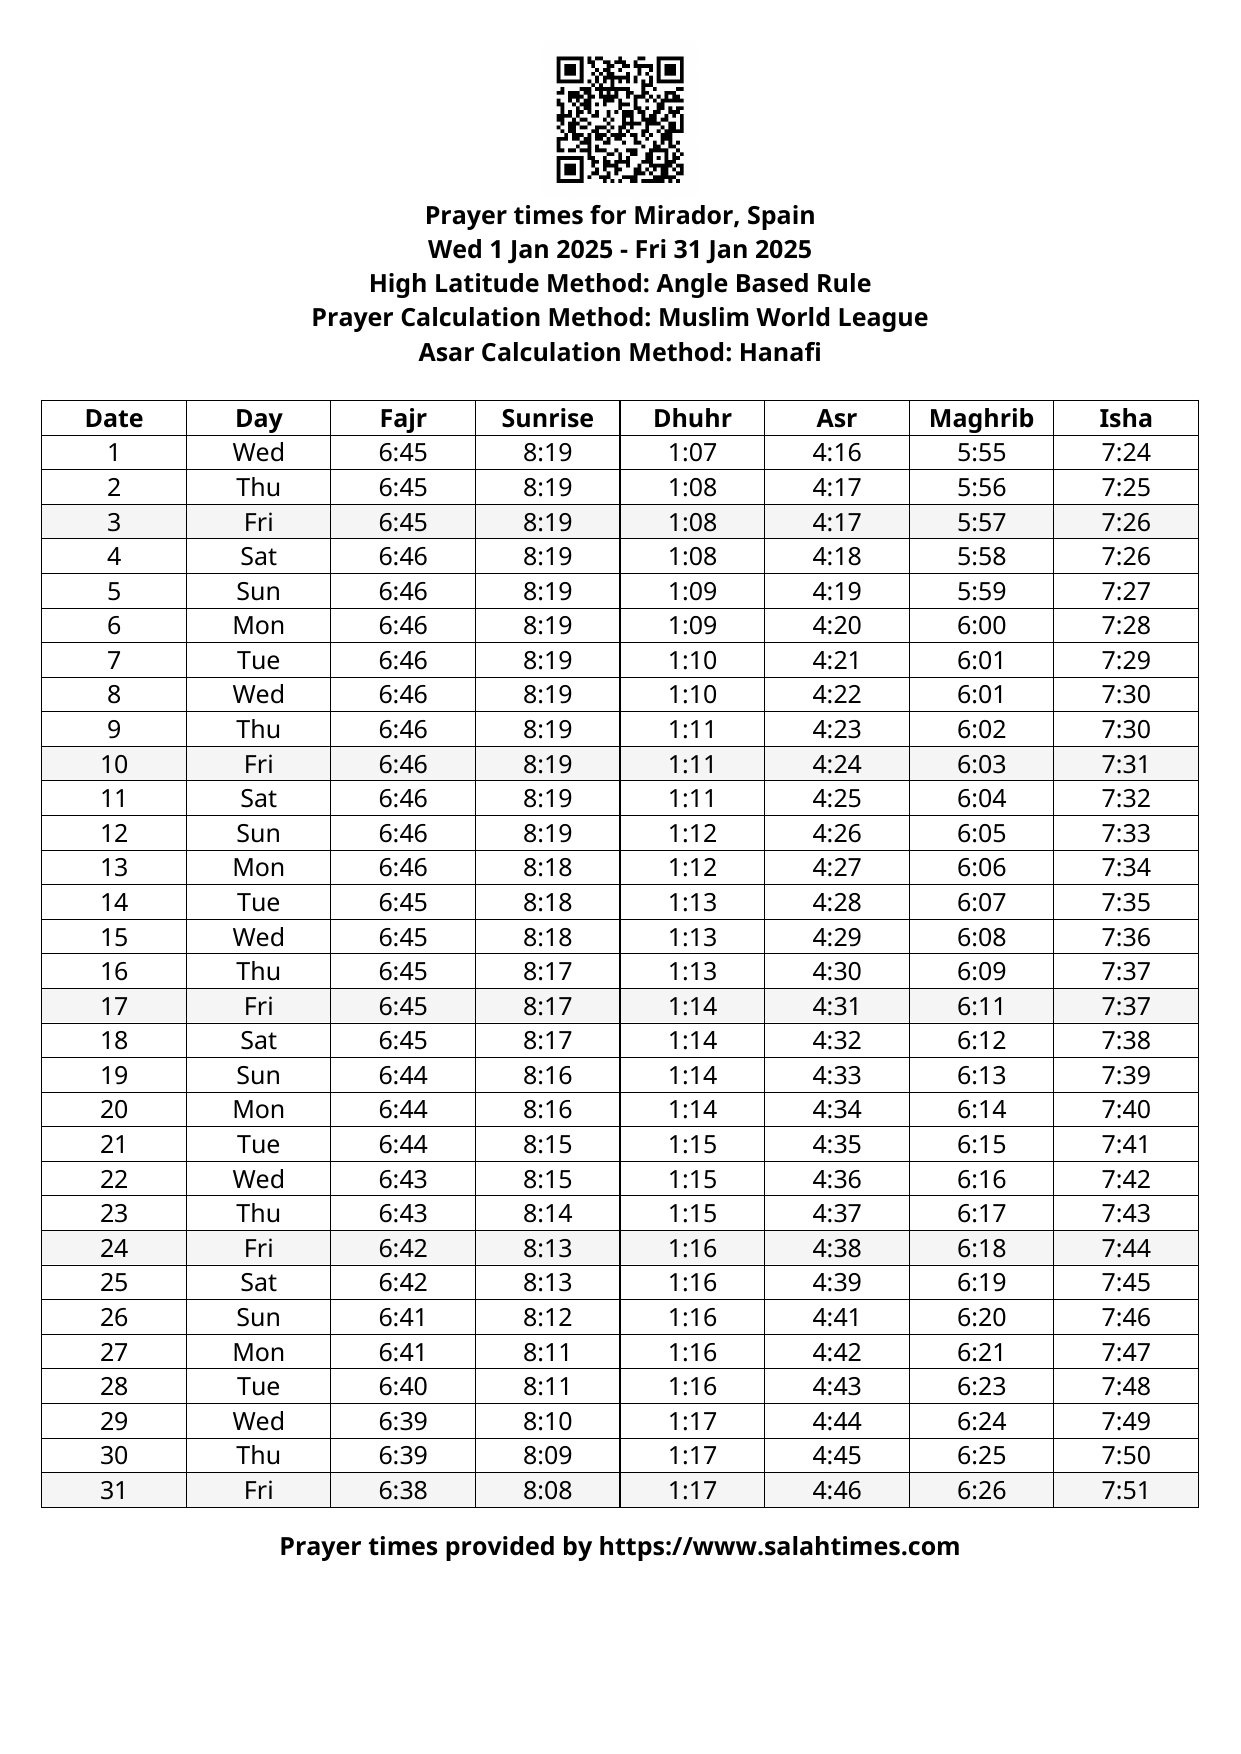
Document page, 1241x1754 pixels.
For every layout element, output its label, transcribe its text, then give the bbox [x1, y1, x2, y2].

table_cell 8:11 [476, 1335, 619, 1368]
table_cell 6:14 [910, 1093, 1053, 1126]
table_cell Tue [187, 1127, 330, 1161]
table_cell 7:34 [1054, 851, 1198, 884]
table_cell 14 [42, 885, 186, 919]
table_cell 7:40 [1054, 1093, 1198, 1126]
table_cell 8:17 [476, 954, 619, 988]
table_cell Thu [187, 712, 330, 746]
table_header Fajr [331, 401, 475, 434]
table_cell 7:27 [1054, 574, 1198, 607]
table_cell 7:48 [1054, 1369, 1198, 1403]
table_cell 7:46 [1054, 1300, 1198, 1334]
table_cell 8 [42, 678, 186, 711]
table_cell Sun [187, 1058, 330, 1092]
table_cell Fri [187, 1231, 330, 1264]
table_header Sunrise [476, 401, 619, 434]
table_cell 6:12 [910, 1024, 1053, 1057]
table_cell 6:24 [910, 1404, 1053, 1437]
table_cell 7:30 [1054, 712, 1198, 746]
table_header Dhuhr [621, 401, 764, 434]
table_cell 1:09 [621, 574, 764, 607]
text Asar Calculation Method: Hanafi [42, 334, 1198, 368]
table_header Isha [1054, 401, 1198, 434]
table_cell 1:16 [621, 1369, 764, 1403]
table_cell 1:08 [621, 505, 764, 538]
table_cell 7:44 [1054, 1231, 1198, 1264]
table_cell 8:19 [476, 436, 619, 469]
table_header Asr [765, 401, 909, 434]
table_cell 5:55 [910, 436, 1053, 469]
table_cell 4:22 [765, 678, 909, 711]
table_cell 7:41 [1054, 1127, 1198, 1161]
table_cell 1:15 [621, 1196, 764, 1230]
table_cell 5:57 [910, 505, 1053, 538]
table_cell 19 [42, 1058, 186, 1092]
table_cell 4:29 [765, 920, 909, 953]
table_cell 4:44 [765, 1404, 909, 1437]
table_cell 6:23 [910, 1369, 1053, 1403]
table_cell 1:09 [621, 609, 764, 642]
table_cell 7:30 [1054, 678, 1198, 711]
table_cell 3 [42, 505, 186, 538]
table_cell 12 [42, 816, 186, 849]
table_cell 8:15 [476, 1162, 619, 1195]
table_cell 8:19 [476, 505, 619, 538]
table_cell 6:06 [910, 851, 1053, 884]
table_cell 7:38 [1054, 1024, 1198, 1057]
table_cell Tue [187, 885, 330, 919]
table_cell 16 [42, 954, 186, 988]
table_cell 7:49 [1054, 1404, 1198, 1437]
table_cell 4:23 [765, 712, 909, 746]
table_cell 8:17 [476, 1024, 619, 1057]
table_cell Sat [187, 1266, 330, 1299]
table_cell 4:27 [765, 851, 909, 884]
table_cell 7:29 [1054, 643, 1198, 677]
table_cell 4:35 [765, 1127, 909, 1161]
table_cell 1:12 [621, 816, 764, 849]
table_cell 4:37 [765, 1196, 909, 1230]
table_cell 7:26 [1054, 505, 1198, 538]
table_cell Sun [187, 816, 330, 849]
table_cell 15 [42, 920, 186, 953]
table_cell 1:07 [621, 436, 764, 469]
table_cell 4:17 [765, 505, 909, 538]
table_cell Wed [187, 436, 330, 469]
table_cell Sun [187, 1300, 330, 1334]
table_cell 7:50 [1054, 1439, 1198, 1472]
text Prayer times provided by https://www.salahtimes.com [42, 1528, 1198, 1563]
table_cell 6:46 [331, 712, 475, 746]
table_cell 4:24 [765, 747, 909, 780]
table_cell 4:46 [765, 1473, 909, 1507]
table_cell 6:45 [331, 920, 475, 953]
table_cell 7 [42, 643, 186, 677]
table_cell 6:45 [331, 505, 475, 538]
table_cell 6:26 [910, 1473, 1053, 1507]
table_cell 8:16 [476, 1058, 619, 1092]
table_cell 6:45 [331, 436, 475, 469]
table_cell 6:17 [910, 1196, 1053, 1230]
table_cell 8:14 [476, 1196, 619, 1230]
table_cell 1:14 [621, 989, 764, 1022]
table_cell 1:17 [621, 1404, 764, 1437]
table_cell 1:10 [621, 678, 764, 711]
table_cell 4:39 [765, 1266, 909, 1299]
table_cell 8:15 [476, 1127, 619, 1161]
table_cell 6:45 [331, 989, 475, 1022]
table_cell 7:36 [1054, 920, 1198, 953]
table_cell 6:19 [910, 1266, 1053, 1299]
table_cell 8:11 [476, 1369, 619, 1403]
table_cell 7:35 [1054, 885, 1198, 919]
table_cell Wed [187, 920, 330, 953]
table_cell Fri [187, 747, 330, 780]
table_cell 8:16 [476, 1093, 619, 1126]
table_cell 8:09 [476, 1439, 619, 1472]
table_cell 1:16 [621, 1335, 764, 1368]
table_cell 1:16 [621, 1266, 764, 1299]
table_cell 1:14 [621, 1024, 764, 1057]
table_cell 4:41 [765, 1300, 909, 1334]
table_cell 21 [42, 1127, 186, 1161]
table_cell 6:46 [331, 678, 475, 711]
table_cell 6:46 [331, 609, 475, 642]
table_cell 7:24 [1054, 436, 1198, 469]
table_cell 6:16 [910, 1162, 1053, 1195]
table_cell 24 [42, 1231, 186, 1264]
table_cell Fri [187, 505, 330, 538]
table_cell Wed [187, 1404, 330, 1437]
table_cell 26 [42, 1300, 186, 1334]
table_cell 4:30 [765, 954, 909, 988]
table_cell 6:02 [910, 712, 1053, 746]
table_cell Mon [187, 1093, 330, 1126]
table_cell 6:46 [331, 643, 475, 677]
table_cell 29 [42, 1404, 186, 1437]
table_cell 6:46 [331, 816, 475, 849]
table_cell Tue [187, 1369, 330, 1403]
text Prayer times for Mirador, Spain [42, 198, 1198, 232]
table_cell 1 [42, 436, 186, 469]
table_cell 6:39 [331, 1439, 475, 1472]
table_cell 6:44 [331, 1058, 475, 1092]
table_cell 8:19 [476, 643, 619, 677]
table_cell 6:00 [910, 609, 1053, 642]
table_cell 1:13 [621, 920, 764, 953]
table_cell 6:46 [331, 851, 475, 884]
text Wed 1 Jan 2025 - Fri 31 Jan 2025 [42, 232, 1198, 266]
table_cell 6:08 [910, 920, 1053, 953]
table_cell 4:36 [765, 1162, 909, 1195]
table_cell 4:38 [765, 1231, 909, 1264]
table_cell 6:21 [910, 1335, 1053, 1368]
table_cell 8:10 [476, 1404, 619, 1437]
table_cell 13 [42, 851, 186, 884]
table_cell Thu [187, 1196, 330, 1230]
table_header Day [187, 401, 330, 434]
table_cell 6:45 [331, 1024, 475, 1057]
table_cell 1:15 [621, 1162, 764, 1195]
table_cell 31 [42, 1473, 186, 1507]
table_cell 7:45 [1054, 1266, 1198, 1299]
table_cell 10 [42, 747, 186, 780]
table_cell 6:46 [331, 747, 475, 780]
table_cell 1:13 [621, 954, 764, 988]
table_cell 6:38 [331, 1473, 475, 1507]
table_cell 8:19 [476, 816, 619, 849]
table_cell Fri [187, 989, 330, 1022]
table_cell 6:40 [331, 1369, 475, 1403]
table_cell 5:56 [910, 470, 1053, 504]
table_cell 6:44 [331, 1127, 475, 1161]
table_cell 22 [42, 1162, 186, 1195]
table_cell 6:41 [331, 1335, 475, 1368]
table_cell 1:08 [621, 539, 764, 573]
table_cell 6:42 [331, 1231, 475, 1264]
table_cell 6:39 [331, 1404, 475, 1437]
table_cell 6:07 [910, 885, 1053, 919]
table_cell 6:45 [331, 885, 475, 919]
table_cell Wed [187, 678, 330, 711]
text Prayer Calculation Method: Muslim World League [42, 300, 1198, 334]
table_cell 1:16 [621, 1300, 764, 1334]
table_cell 7:31 [1054, 747, 1198, 780]
table_cell 4 [42, 539, 186, 573]
table_cell 4:45 [765, 1439, 909, 1472]
table_cell 4:34 [765, 1093, 909, 1126]
table_cell 1:11 [621, 747, 764, 780]
table_cell 4:17 [765, 470, 909, 504]
table_cell 1:14 [621, 1058, 764, 1092]
table_cell 4:33 [765, 1058, 909, 1092]
table_cell 8:12 [476, 1300, 619, 1334]
table_cell 6:42 [331, 1266, 475, 1299]
table_cell Sat [187, 781, 330, 815]
table_cell 8:18 [476, 851, 619, 884]
table_cell 1:16 [621, 1231, 764, 1264]
table_cell 6:46 [331, 781, 475, 815]
table_cell 6:03 [910, 747, 1053, 780]
table_cell 7:25 [1054, 470, 1198, 504]
table_cell 6:13 [910, 1058, 1053, 1092]
table_cell 7:51 [1054, 1473, 1198, 1507]
table_cell 4:25 [765, 781, 909, 815]
table_cell 1:11 [621, 712, 764, 746]
table_cell 1:17 [621, 1439, 764, 1472]
table_cell 6:05 [910, 816, 1053, 849]
text High Latitude Method: Angle Based Rule [42, 266, 1198, 300]
table_cell 8:19 [476, 574, 619, 607]
table_cell Mon [187, 609, 330, 642]
table_cell 8:17 [476, 989, 619, 1022]
table_cell 7:33 [1054, 816, 1198, 849]
table_cell 7:43 [1054, 1196, 1198, 1230]
table_cell 6:43 [331, 1162, 475, 1195]
table_cell 5:58 [910, 539, 1053, 573]
table_cell 7:37 [1054, 989, 1198, 1022]
table_cell 8:13 [476, 1266, 619, 1299]
table_cell 4:19 [765, 574, 909, 607]
table_cell 8:18 [476, 920, 619, 953]
table_cell 6:20 [910, 1300, 1053, 1334]
table_cell Sat [187, 1024, 330, 1057]
table_cell 4:42 [765, 1335, 909, 1368]
table_cell 4:26 [765, 816, 909, 849]
table_cell 6:41 [331, 1300, 475, 1334]
table_cell 1:12 [621, 851, 764, 884]
table_cell 6:04 [910, 781, 1053, 815]
table_cell 6:09 [910, 954, 1053, 988]
table_cell 17 [42, 989, 186, 1022]
table_cell 28 [42, 1369, 186, 1403]
table_cell 4:21 [765, 643, 909, 677]
table_cell 5:59 [910, 574, 1053, 607]
table_cell 6:45 [331, 954, 475, 988]
table_cell Mon [187, 851, 330, 884]
table_cell 8:08 [476, 1473, 619, 1507]
table_cell Tue [187, 643, 330, 677]
table_cell 4:43 [765, 1369, 909, 1403]
table_cell 8:19 [476, 539, 619, 573]
table_cell 6:01 [910, 643, 1053, 677]
table_cell 8:19 [476, 747, 619, 780]
table_cell 7:26 [1054, 539, 1198, 573]
table_cell Sat [187, 539, 330, 573]
table_header Maghrib [910, 401, 1053, 434]
table_cell 7:28 [1054, 609, 1198, 642]
table_cell 1:15 [621, 1127, 764, 1161]
table_cell 4:18 [765, 539, 909, 573]
table_cell Thu [187, 470, 330, 504]
table_cell 4:28 [765, 885, 909, 919]
table_cell 7:37 [1054, 954, 1198, 988]
table_cell 8:18 [476, 885, 619, 919]
table_cell 1:11 [621, 781, 764, 815]
table_cell 6:25 [910, 1439, 1053, 1472]
table_cell 6:18 [910, 1231, 1053, 1264]
table_cell 1:17 [621, 1473, 764, 1507]
table_cell Sun [187, 574, 330, 607]
table_cell 8:19 [476, 712, 619, 746]
table_cell Thu [187, 954, 330, 988]
table_cell 6:46 [331, 539, 475, 573]
table_cell 7:32 [1054, 781, 1198, 815]
table_cell 6:11 [910, 989, 1053, 1022]
table_cell 27 [42, 1335, 186, 1368]
table_cell 6:43 [331, 1196, 475, 1230]
table_cell 20 [42, 1093, 186, 1126]
table_cell 1:08 [621, 470, 764, 504]
table_cell 8:19 [476, 470, 619, 504]
table_cell 4:32 [765, 1024, 909, 1057]
table_cell 11 [42, 781, 186, 815]
table_cell 8:13 [476, 1231, 619, 1264]
table_cell 7:42 [1054, 1162, 1198, 1195]
picture [542, 41, 699, 198]
table_cell 6 [42, 609, 186, 642]
table_cell 6:45 [331, 470, 475, 504]
table_cell 6:01 [910, 678, 1053, 711]
table_cell 8:19 [476, 678, 619, 711]
table_cell 8:19 [476, 781, 619, 815]
table_cell 30 [42, 1439, 186, 1472]
table_cell Wed [187, 1162, 330, 1195]
table_cell 8:19 [476, 609, 619, 642]
table_cell 7:39 [1054, 1058, 1198, 1092]
table_cell 1:10 [621, 643, 764, 677]
table_cell 6:46 [331, 574, 475, 607]
table_cell 4:31 [765, 989, 909, 1022]
table_cell 4:20 [765, 609, 909, 642]
table_cell 7:47 [1054, 1335, 1198, 1368]
table_cell 2 [42, 470, 186, 504]
table_cell 6:44 [331, 1093, 475, 1126]
table_cell 4:16 [765, 436, 909, 469]
table_cell Mon [187, 1335, 330, 1368]
table_cell 25 [42, 1266, 186, 1299]
table_cell 5 [42, 574, 186, 607]
table_cell 18 [42, 1024, 186, 1057]
table_cell 6:15 [910, 1127, 1053, 1161]
table_cell 1:13 [621, 885, 764, 919]
table_cell Fri [187, 1473, 330, 1507]
table_cell Thu [187, 1439, 330, 1472]
table_cell 23 [42, 1196, 186, 1230]
table_header Date [42, 401, 186, 434]
table_cell 1:14 [621, 1093, 764, 1126]
table_cell 9 [42, 712, 186, 746]
